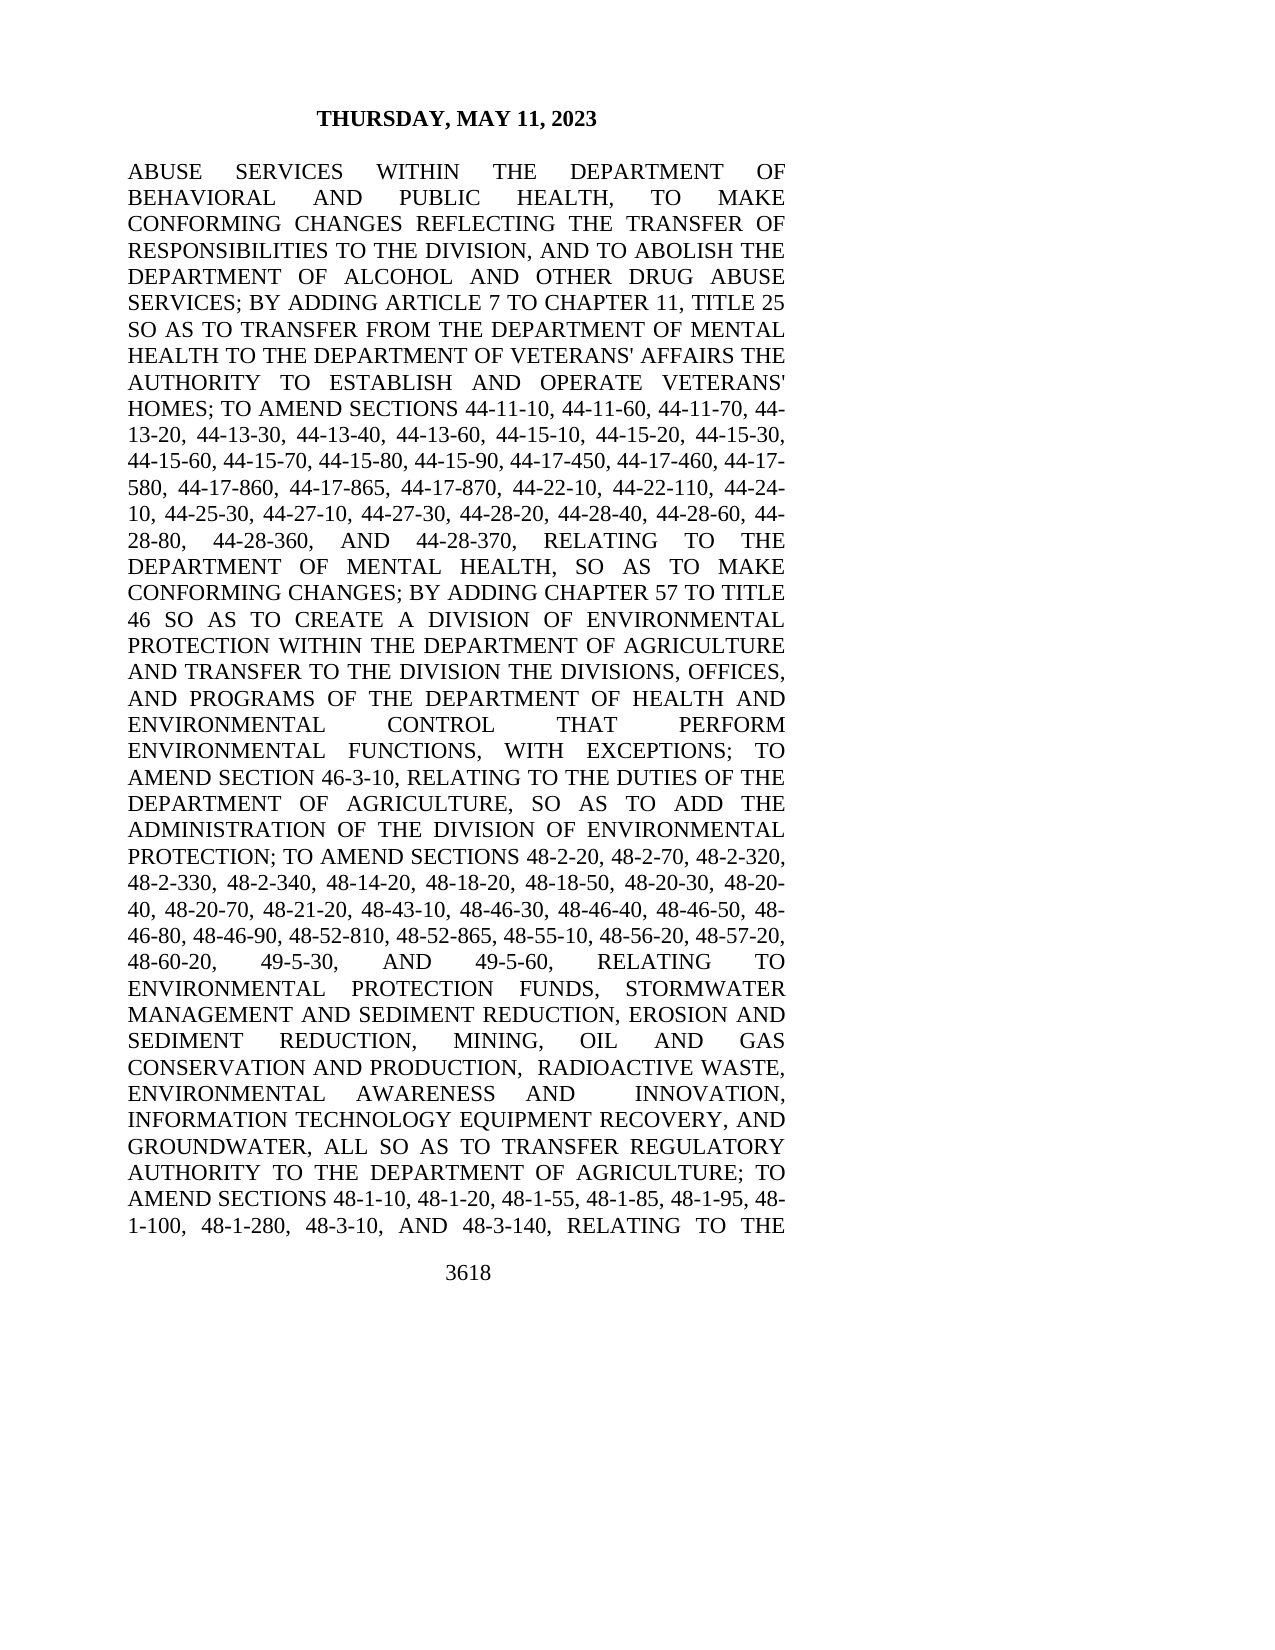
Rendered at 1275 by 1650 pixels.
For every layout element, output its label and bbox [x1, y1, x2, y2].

text [127, 158, 786, 1238]
